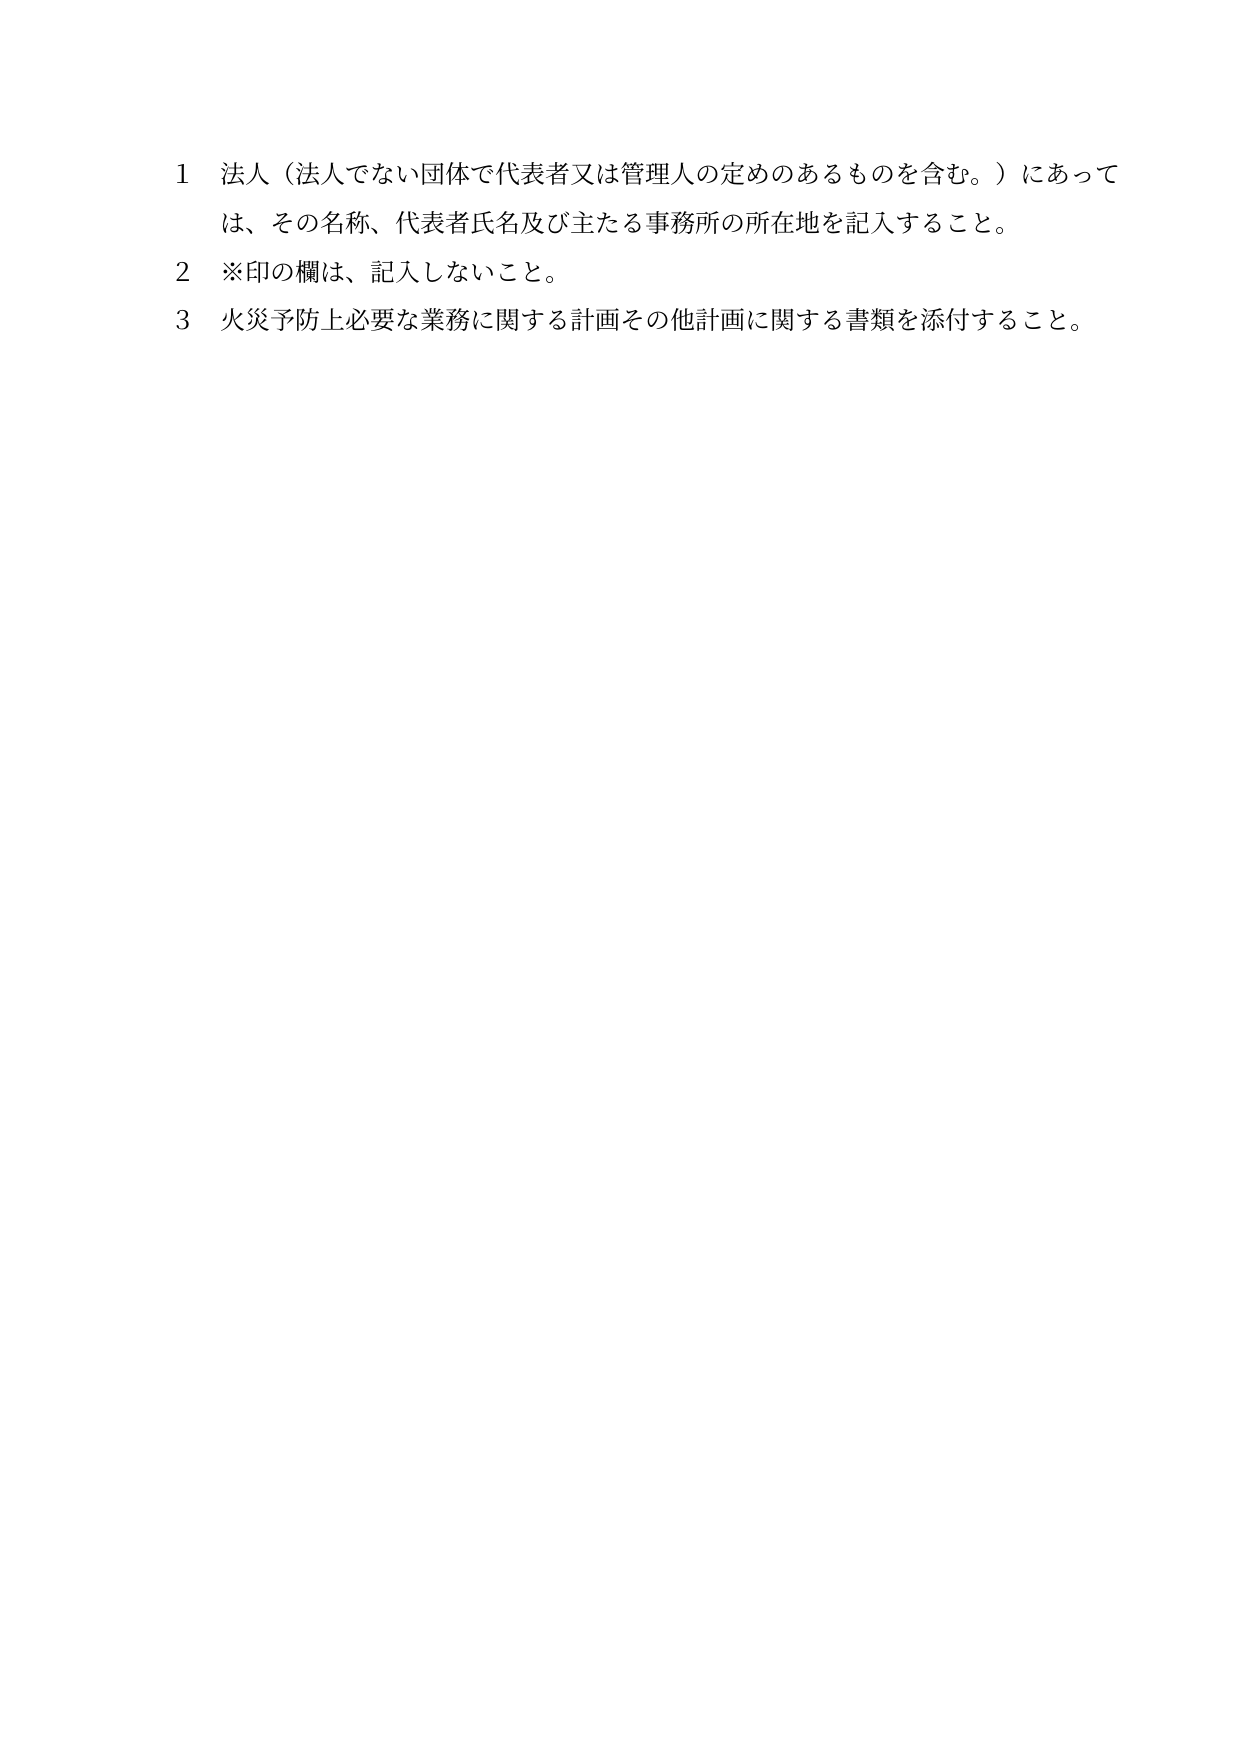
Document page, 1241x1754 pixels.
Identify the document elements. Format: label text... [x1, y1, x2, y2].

text １ 法人（法人でない団体で代表者又は管理人の定めのあるものを含む。）にあっては、その名称、代表者氏名及び主たる事務所の所在地を記入すること。 [120, 149, 1120, 246]
text ２ ※印の欄は、記入しないこと。 [120, 246, 1120, 294]
text ３ 火災予防上必要な業務に関する計画その他計画に関する書類を添付すること。 [120, 294, 1120, 343]
